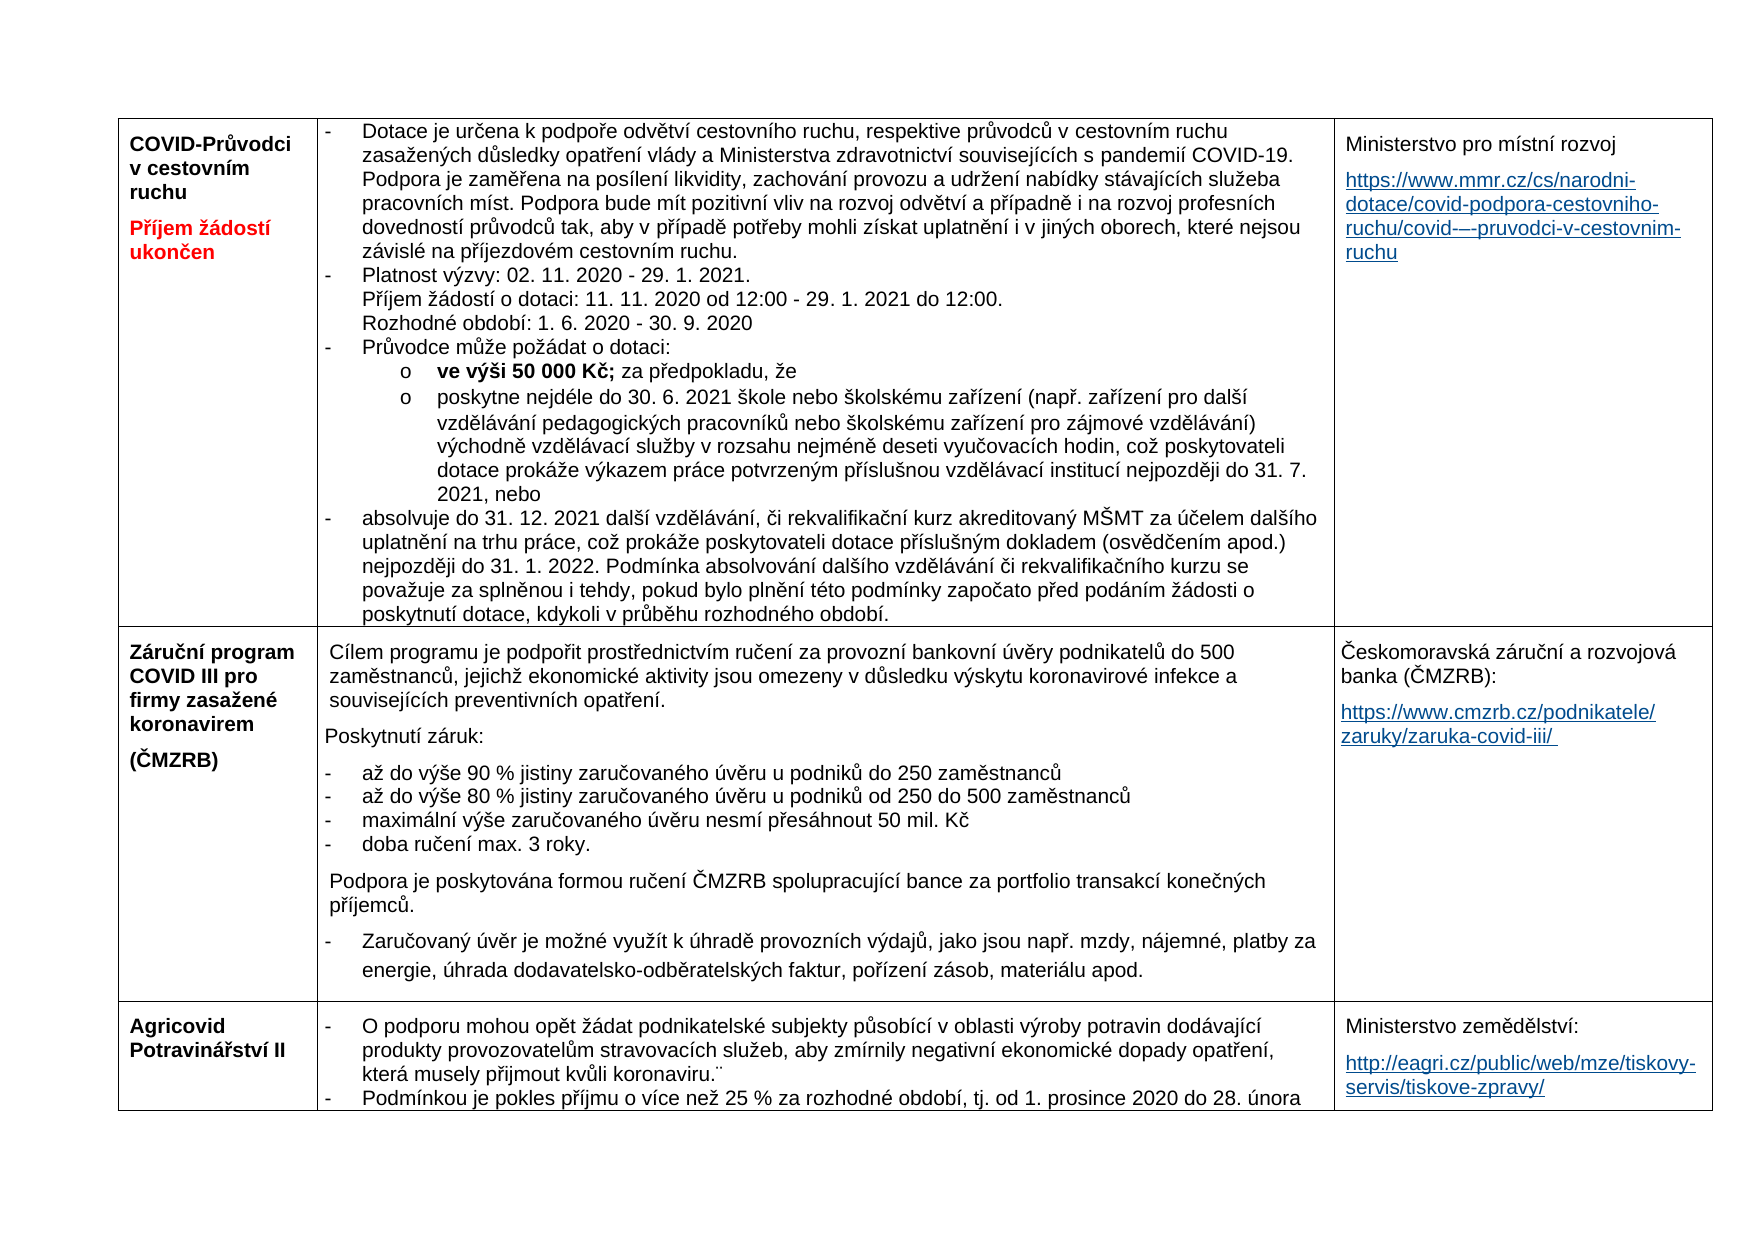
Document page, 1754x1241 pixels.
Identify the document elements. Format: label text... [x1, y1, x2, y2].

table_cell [318, 1002, 1334, 1110]
table_cell Cílem programu je podpořit prostřednictvím ručení za provozní bankovní úvěry podnikatelů do 500 zaměstnanců, jejichž ekonomické aktivity jsou omezeny v důsledku výskytu koronavirové infekce a souvisejících preventivních opatření. Poskytnutí záruk: až do výše 90 % jistiny zaručovaného úvěru u podniků do 250 zaměstnanců až do výše 80 % jistiny zaručovaného úvěru u podniků od 250 do 500 zaměstnanců maximální výše zaručovaného úvěru nesmí přesáhnout 50 mil. Kč doba ručení max. 3 roky. Podpora je poskytována formou ručení ČMZRB spolupracující bance za portfolio transakcí konečných příjemců. Zaručovaný úvěr je možné využít k úhradě provozních výdajů, jako jsou např. mzdy, nájemné, platby za energie, úhrada dodavatelsko-odběratelských faktur, pořízení zásob, materiálu apod. [318, 627, 1334, 1001]
table_cell Českomoravská záruční a rozvojová banka (ČMZRB): https://www.cmzrb.cz/podnikatele/zaruky/zaruka-covid-iii/ [1335, 627, 1712, 1001]
table_cell COVID-Průvodci v cestovním ruchu Příjem žádostí ukončen [119, 119, 317, 626]
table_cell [1335, 1002, 1712, 1110]
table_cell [119, 1002, 317, 1110]
table_cell Záruční program COVID III pro firmy zasažené koronavirem (ČMZRB) [119, 627, 317, 1001]
table_cell Ministerstvo pro místní rozvoj https://www.mmr.cz/cs/narodni-dotace/covid-podpora-cestovniho-ruchu/covid-–-pruvodci-v-cestovnim-ruchu [1335, 119, 1712, 626]
table_cell Dotace je určena k podpoře odvětví cestovního ruchu, respektive průvodců v cestovním ruchu zasažených důsledky opatření vlády a Ministerstva zdravotnictví souvisejících s pandemií COVID-19. Podpora je zaměřena na posílení likvidity, zachování provozu a udržení nabídky stávajících služeba pracovních míst. Podpora bude mít pozitivní vliv na rozvoj odvětví a případně i na rozvoj profesních dovedností průvodců tak, aby v případě potřeby mohli získat uplatnění i v jiných oborech, které nejsou závislé na příjezdovém cestovním ruchu. Platnost výzvy: 02. 11. 2020 - 29. 1. 2021. Příjem žádostí o dotaci: 11. 11. 2020 od 12:00 - 29. 1. 2021 do 12:00. Rozhodné období: 1. 6. 2020 - 30. 9. 2020 Průvodce může požádat o dotaci: ve výši 50 000 Kč; za předpokladu, že poskytne nejdéle do 30. 6. 2021 škole nebo školskému zařízení (např. zařízení pro další vzdělávání pedagogických pracovníků nebo školskému zařízení pro zájmové vzdělávání) východně vzdělávací služby v rozsahu nejméně deseti vyučovacích hodin, což poskytovateli dotace prokáže výkazem práce potvrzeným příslušnou vzdělávací institucí nejpozději do 31. 7. 2021, nebo absolvuje do 31. 12. 2021 další vzdělávání, či rekvalifikační kurz akreditovaný MŠMT za účelem dalšího uplatnění na trhu práce, což prokáže poskytovateli dotace příslušným dokladem (osvědčením apod.) nejpozději do 31. 1. 2022. Podmínka absolvování dalšího vzdělávání či rekvalifikačního kurzu se považuje za splněnou i tehdy, pokud bylo plnění této podmínky započato před podáním žádosti o poskytnutí dotace, kdykoli v průběhu rozhodného období. [318, 119, 1334, 626]
